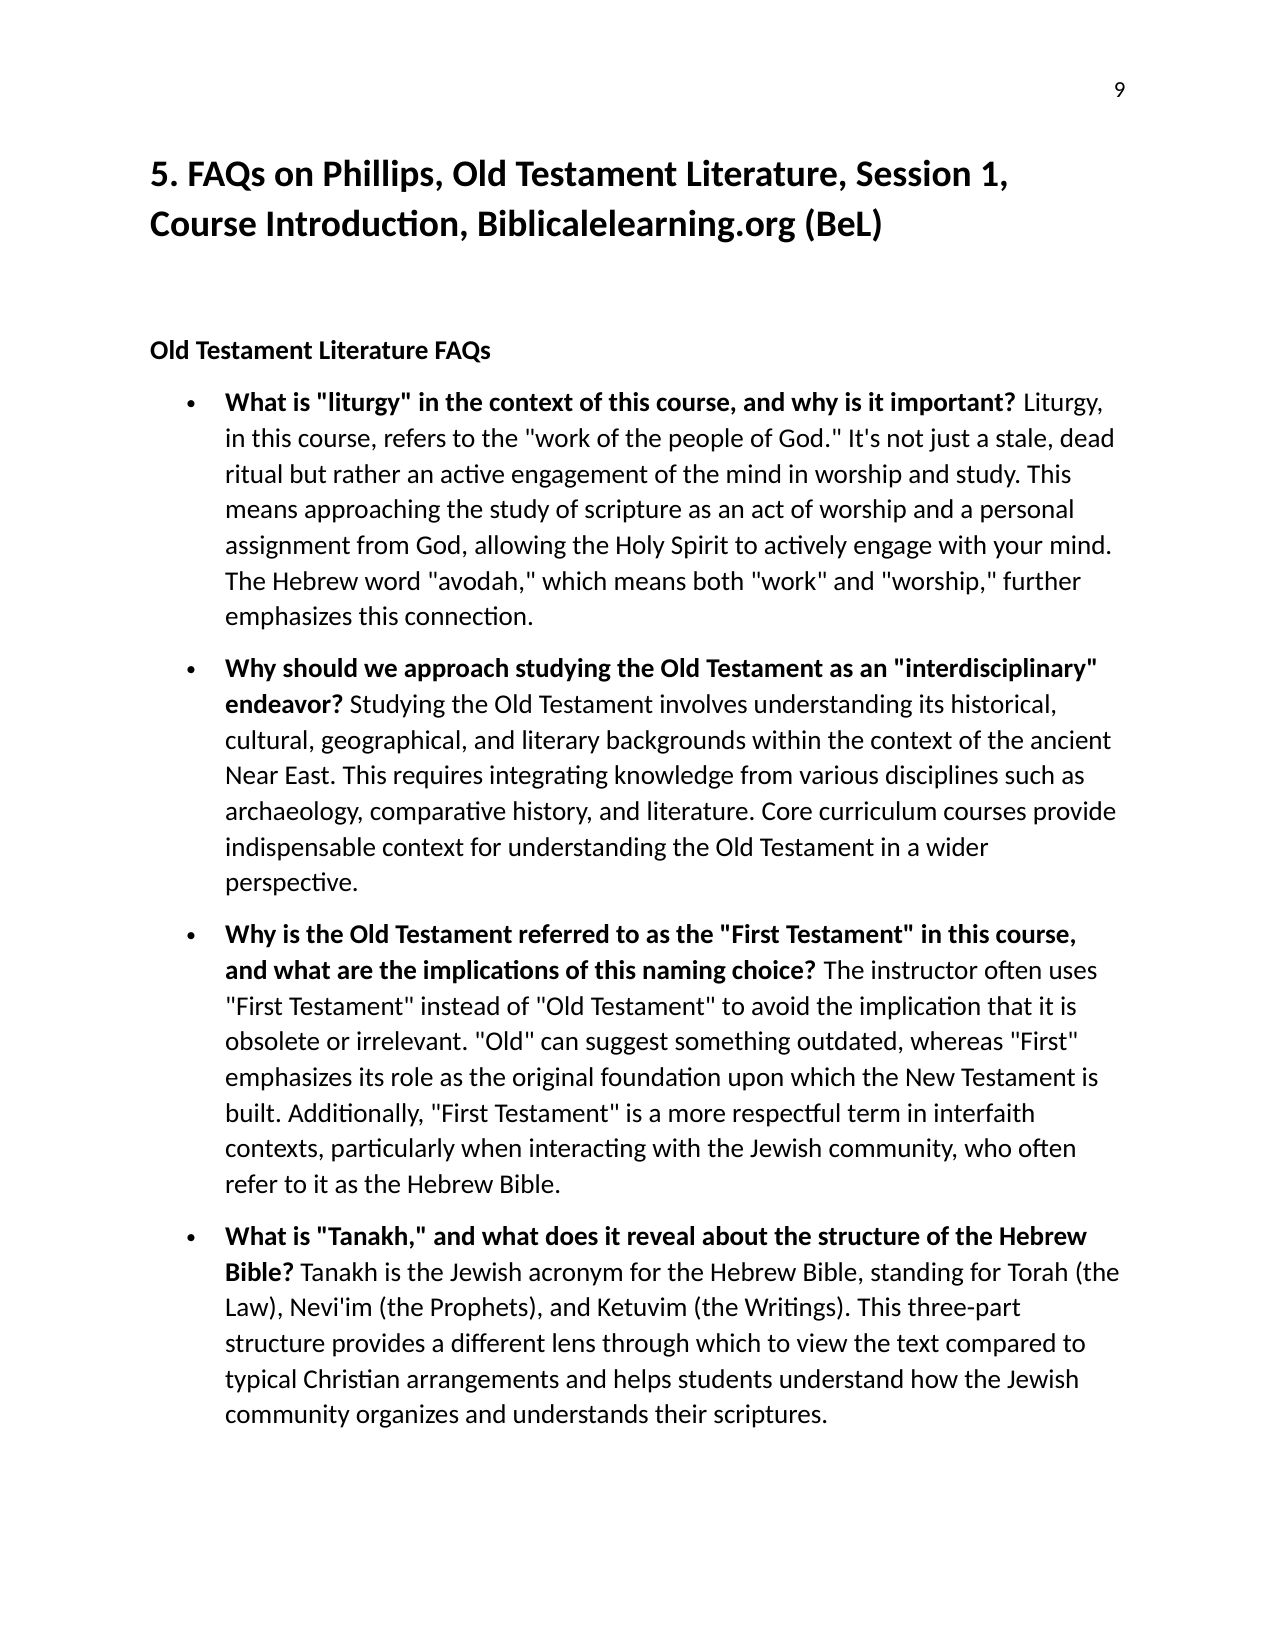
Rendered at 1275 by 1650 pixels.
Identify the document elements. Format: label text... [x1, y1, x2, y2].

text 5. FAQs on Phillips, Old Testament Literature, Session 1, Course Introduction, Biblicalelearning.org (BeL) Top of Form [150, 150, 1125, 314]
list Why should we approach studying the Old Testament as an "interdisciplinary" endeavor? Studying the Old Testament involves understanding its historical, cultural, geographical, and literary backgrounds within the context of the ancient Near East. This requires integrating knowledge from various disciplines such as archaeology, comparative history, and literature. Core curriculum courses provide indispensable context for understanding the Old Testament in a wider perspective. [187, 652, 1125, 898]
list Why is the Old Testament referred to as the "First Testament" in this course, and what are the implications of this naming choice? The instructor often uses "First Testament" instead of "Old Testament" to avoid the implication that it is obsolete or irrelevant. "Old" can suggest something outdated, whereas "First" emphasizes its role as the original foundation upon which the New Testament is built. Additionally, "First Testament" is a more respectful term in interfaith contexts, particularly when interacting with the Jewish community, who often refer to it as the Hebrew Bible. [187, 918, 1125, 1200]
list What is "liturgy" in the context of this course, and why is it important? Liturgy, in this course, refers to the "work of the people of God." It's not just a stale, dead ritual but rather an active engagement of the mind in worship and study. This means approaching the study of scripture as an act of worship and a personal assignment from God, allowing the Holy Spirit to actively engage with your mind. The Hebrew word "avodah," which means both "work" and "worship," further emphasizes this connection. [187, 386, 1125, 632]
list What is "Tanakh," and what does it reveal about the structure of the Hebrew Bible? Tanakh is the Jewish acronym for the Hebrew Bible, standing for Torah (the Law), Nevi'im (the Prophets), and Ketuvim (the Writings). This three-part structure provides a different lens through which to view the text compared to typical Christian arrangements and helps students understand how the Jewish community organizes and understands their scriptures. [187, 1219, 1125, 1430]
text Old Testament Literature FAQs [150, 333, 1125, 366]
